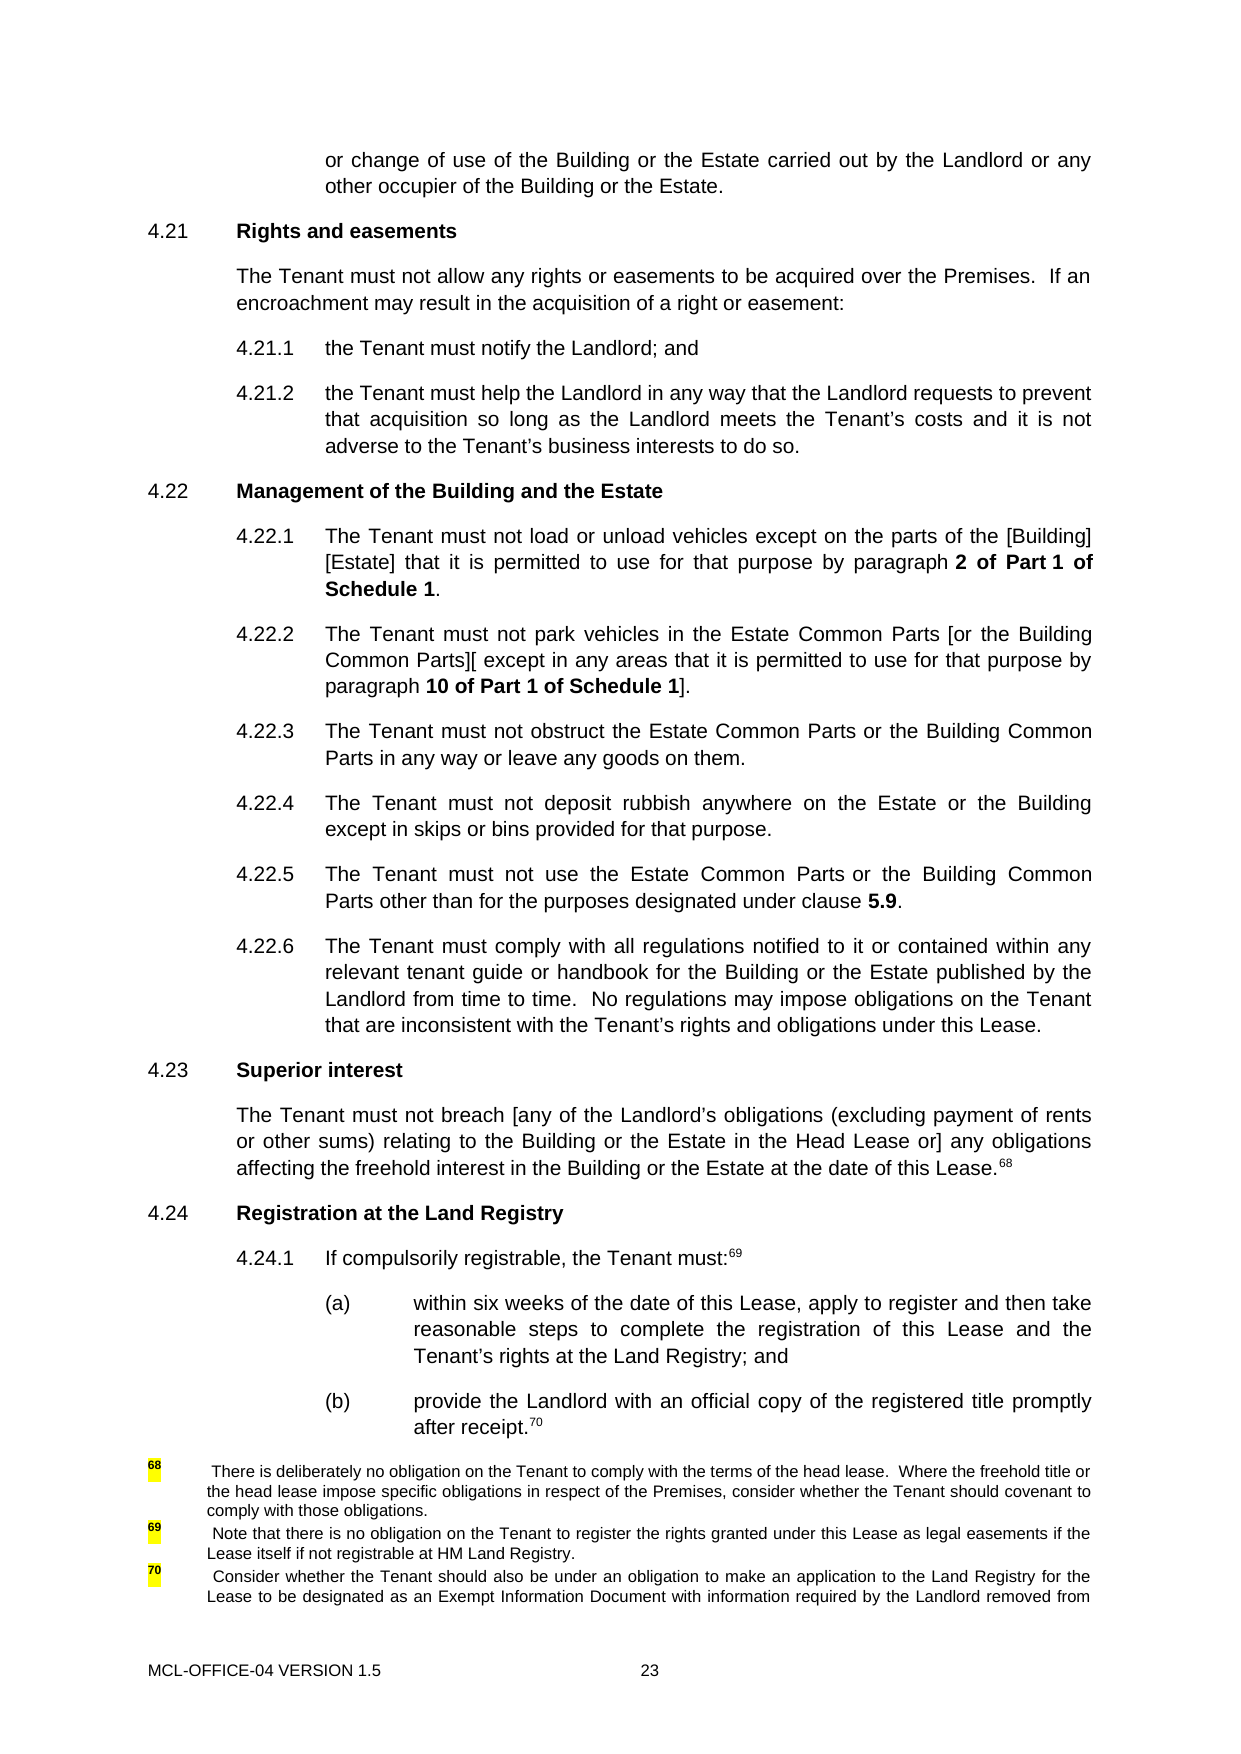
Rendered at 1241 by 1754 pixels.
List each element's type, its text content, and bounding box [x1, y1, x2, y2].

text The Tenant must not allow any rights or easements to be acquired over the Premises. If an encroachment may result in the acquisition of a right or easement: [236, 264, 1093, 314]
subtitle Management of the Building and the Estate [148, 478, 1093, 502]
subtitle Rights and easements [148, 219, 1093, 243]
subtitle the Tenant must notify the Landlord; and [236, 336, 1093, 359]
subtitle the Tenant must help the Landlord in any way that the Landlord requests to prevent that acquisition so long as the Landlord meets the Tenant’s costs and it is not adverse to the Tenant’s business interests to do so. [236, 381, 1093, 457]
subtitle provide the Landlord with an official copy of the registered title promptly after receipt. [325, 1389, 1093, 1439]
subtitle The Tenant must not load or unload vehicles except on the parts of the [Building][Estate] that it is permitted to use for that purpose by paragraph 2 of Part 1 of Schedule 1. [236, 524, 1093, 600]
text The Tenant must not breach [any of the Landlord’s obligations (excluding payment of rents or other sums) relating to the Building or the Estate in the Head Lease or] any obligations affecting the freehold interest in the Building or the Estate at the date of this Lease. [236, 1103, 1093, 1179]
subtitle The Tenant must not use the Estate Common Parts or the Building Common Parts other than for the purposes designated under clause 5.9. [236, 862, 1093, 912]
subtitle The Tenant must not obstruct the Estate Common Parts or the Building Common Parts in any way or leave any goods on them. [236, 719, 1093, 769]
subtitle If compulsorily registrable, the Tenant must: [236, 1246, 1093, 1270]
subtitle The Tenant must not park vehicles in the Estate Common Parts [or the Building Common Parts][ except in any areas that it is permitted to use for that purpose by paragraph 10 of Part 1 of Schedule 1]. [236, 621, 1093, 698]
subtitle Registration at the Land Registry [148, 1201, 1093, 1225]
subtitle The Tenant must not deposit rubbish anywhere on the Estate or the Building except in skips or bins provided for that purpose. [236, 791, 1093, 841]
subtitle within six weeks of the date of this Lease, apply to register and then take reasonable steps to complete the registration of this Lease and the Tenant’s rights at the Land Registry; and [325, 1291, 1093, 1368]
subtitle The Tenant must comply with all regulations notified to it or contained within any relevant tenant guide or handbook for the Building or the Estate published by the Landlord from time to time. No regulations may impose obligations on the Tenant that are inconsistent with the Tenant’s rights and obligations under this Lease. [236, 934, 1093, 1037]
subtitle Superior interest [148, 1058, 1093, 1082]
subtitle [236, 148, 1093, 198]
